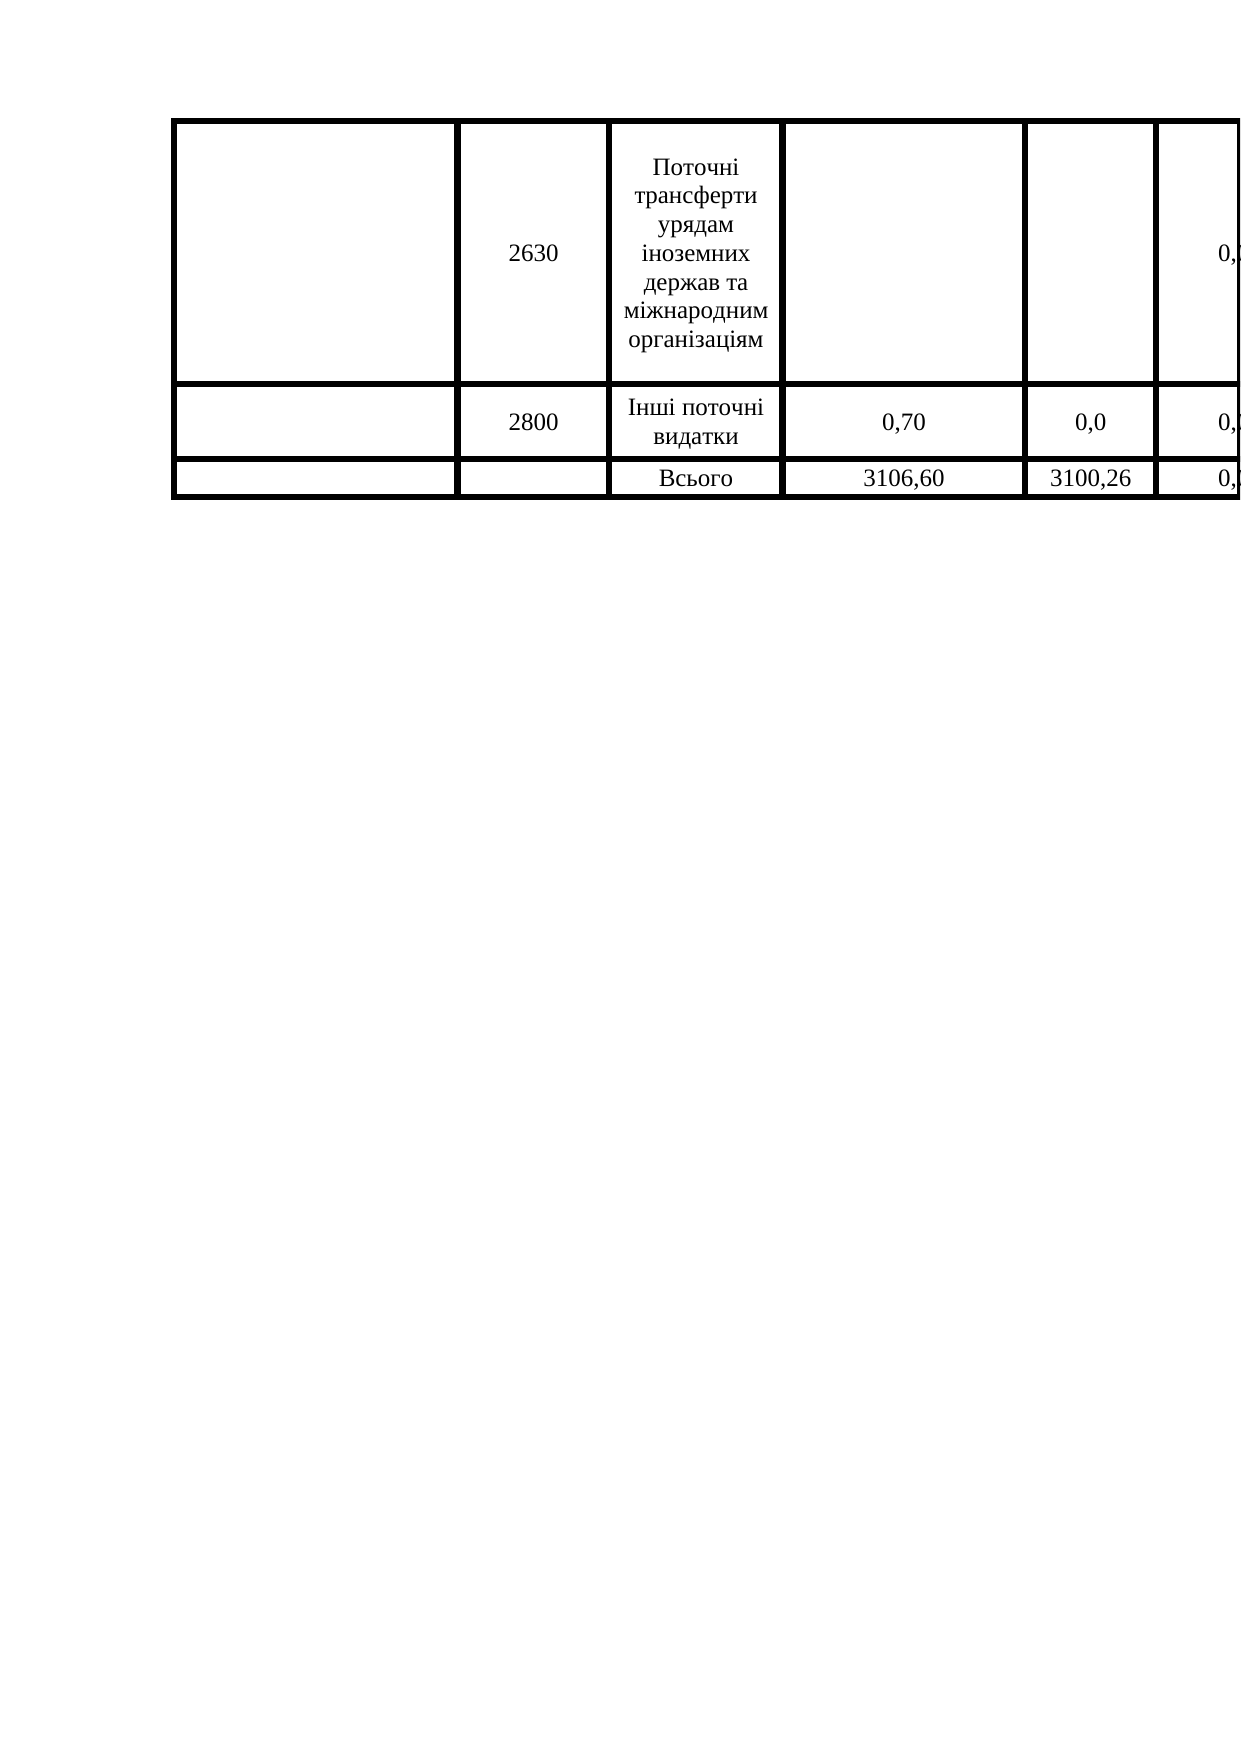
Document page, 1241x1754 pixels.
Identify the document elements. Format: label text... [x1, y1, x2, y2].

table_cell [177, 462, 454, 494]
table_cell 0,0 [1159, 387, 1237, 456]
table_cell [786, 124, 1022, 381]
table_cell 0,0 [1159, 462, 1237, 494]
table_cell Поточні трансферти урядам іноземних держав та міжнародним організаціям [612, 124, 779, 381]
table_cell [177, 124, 454, 381]
table_cell [1028, 124, 1153, 381]
table_cell [177, 387, 454, 456]
table_cell Всього [612, 462, 779, 494]
table_cell Інші поточні видатки [612, 387, 779, 456]
table_cell 2800 [461, 387, 606, 456]
table_cell 0,0 [1159, 124, 1237, 381]
table_cell 3106,60 [786, 462, 1022, 494]
table_cell 2630 [461, 124, 606, 381]
table_cell [461, 462, 606, 494]
table_cell 0,70 [786, 387, 1022, 456]
table_cell 3100,26 [1028, 462, 1153, 494]
table_cell 0,0 [1028, 387, 1153, 456]
